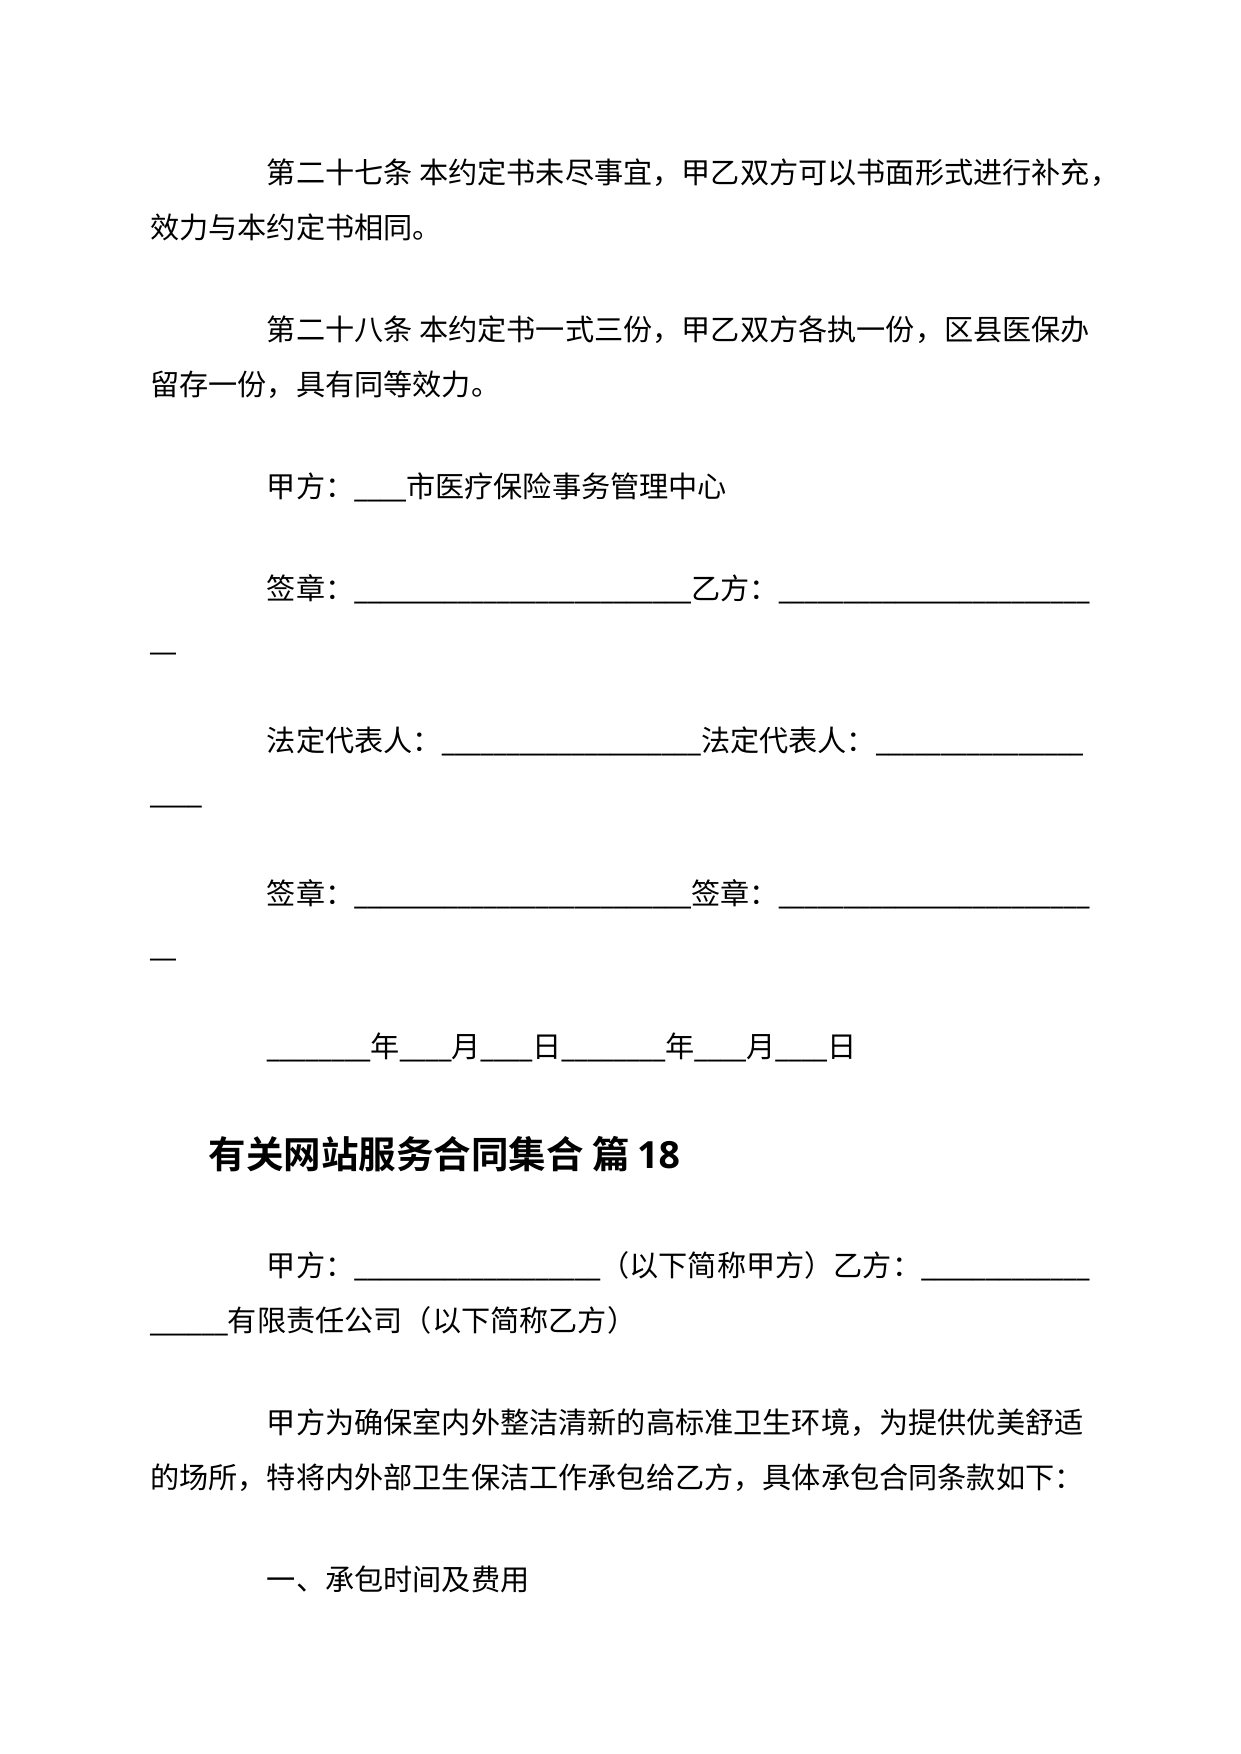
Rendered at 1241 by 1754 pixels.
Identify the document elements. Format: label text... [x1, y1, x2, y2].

text 第二十八条 本约定书一式三份，甲乙双方各执一份，区县医保办留存一份，具有同等效力。 [150, 307, 1090, 404]
text 甲方：____市医疗保险事务管理中心 [150, 463, 1090, 506]
text 有关网站服务合同集合 篇18 [150, 1125, 1090, 1180]
text 法定代表人：____________________法定代表人：____________________ [150, 718, 1090, 812]
text 一、承包时间及费用 [150, 1557, 1090, 1599]
text ________年____月____日________年____月____日 [150, 1023, 1090, 1066]
text 甲方为确保室内外整洁清新的高标准卫生环境，为提供优美舒适的场所，特将内外部卫生保洁工作承包给乙方，具体承包合同条款如下： [150, 1400, 1090, 1497]
text 签章：__________________________签章：__________________________ [150, 871, 1090, 965]
text 第二十七条 本约定书未尽事宜，甲乙双方可以书面形式进行补充，效力与本约定书相同。 [150, 150, 1090, 247]
text 签章：__________________________乙方：__________________________ [150, 565, 1090, 659]
text 甲方：___________________（以下简称甲方）乙方：___________________有限责任公司（以下简称乙方） [150, 1243, 1090, 1340]
